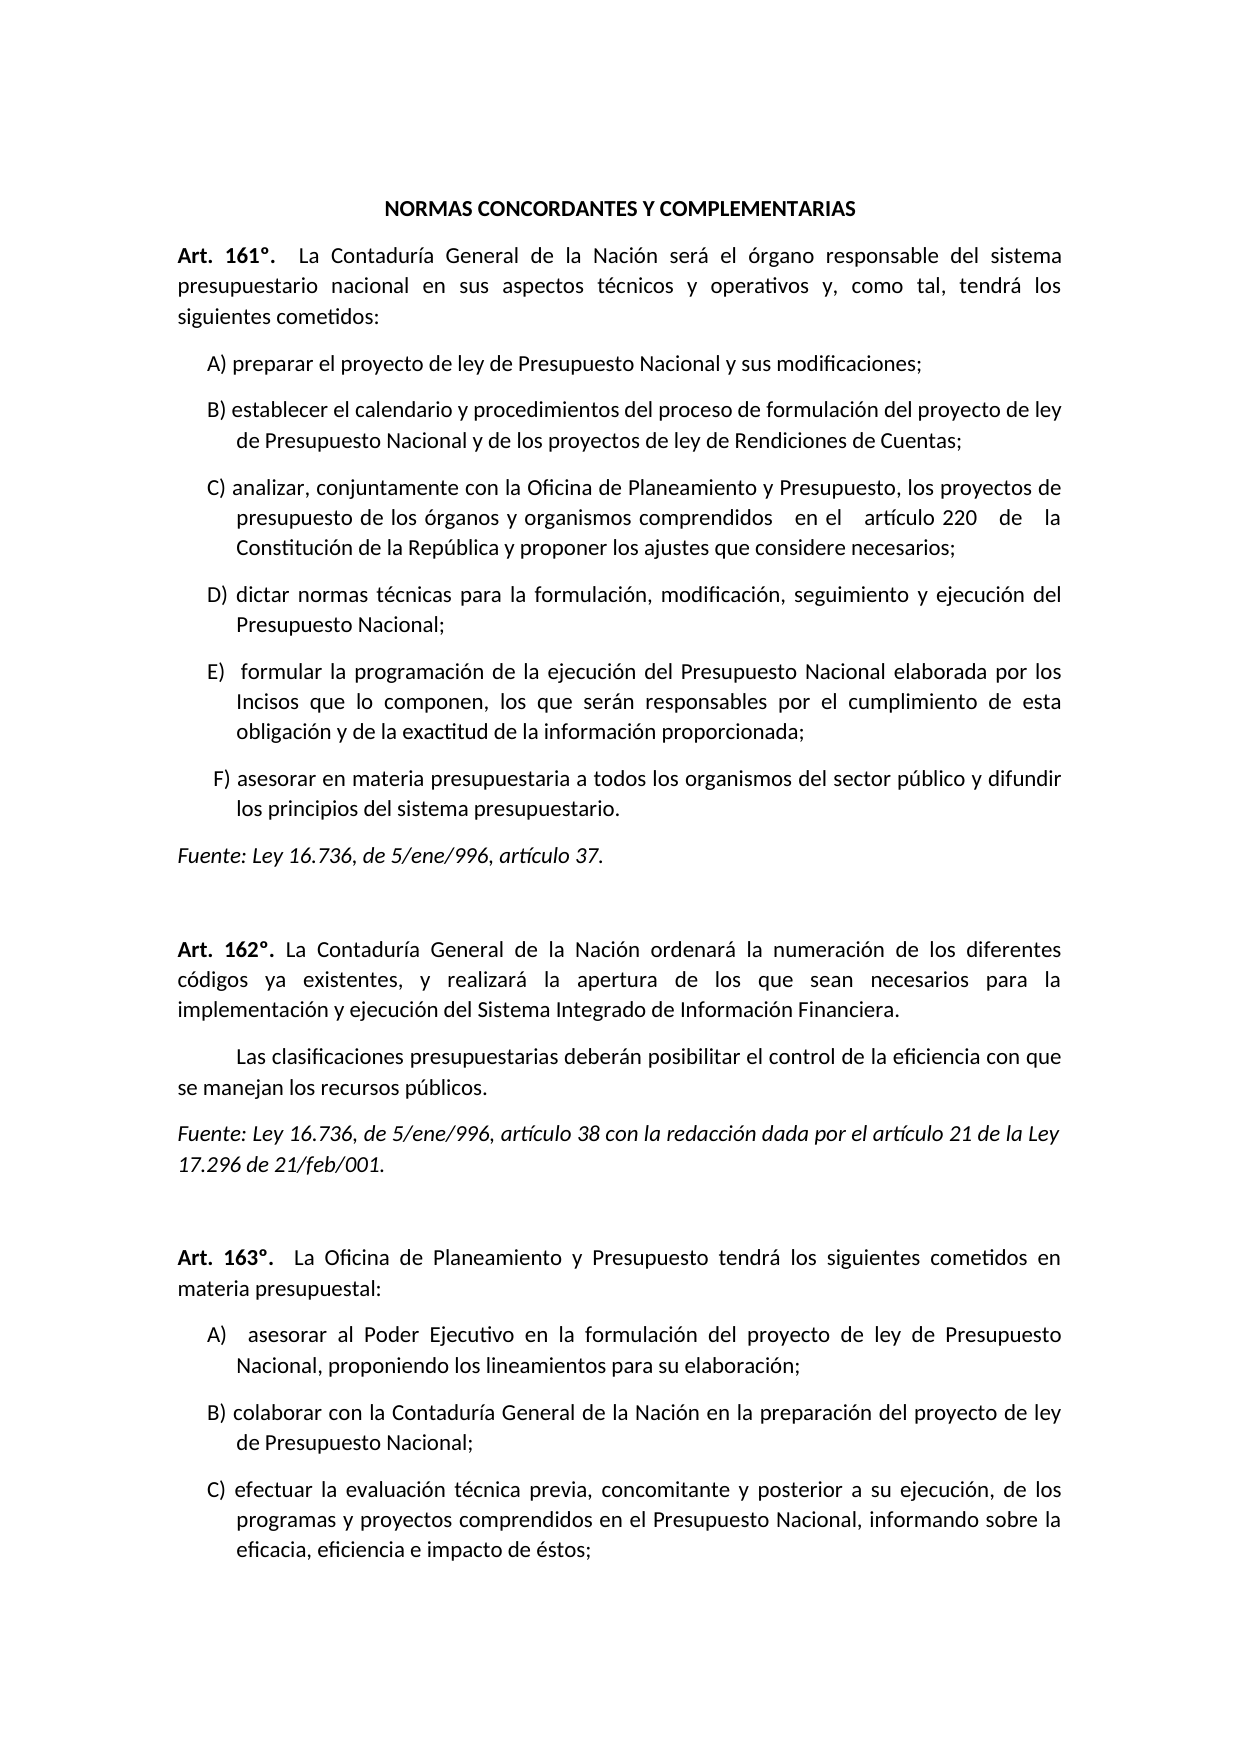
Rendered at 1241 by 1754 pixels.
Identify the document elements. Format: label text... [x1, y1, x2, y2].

text A) asesorar al Poder Ejecutivo en la formulación del proyecto de ley de Presupuesto Nacional, proponiendo los lineamientos para su elaboración; [207, 1321, 1063, 1379]
text C) analizar, conjuntamente con la Oficina de Planeamiento y Presupuesto, los proyectos de presupuesto de los órganos y organismos comprendidos en el artículo 220 de la Constitución de la República y proponer los ajustes que considere necesarios; [207, 473, 1063, 561]
text Las clasificaciones presupuestarias deberán posibilitar el control de la eficiencia con que se manejan los recursos públicos. [177, 1042, 1063, 1101]
text B) colaborar con la Contaduría General de la Nación en la preparación del proyecto de ley de Presupuesto Nacional; [207, 1398, 1063, 1456]
text Art. 162º. La Contaduría General de la Nación ordenará la numeración de los diferentes códigos ya existentes, y realizará la apertura de los que sean necesarios para la implementación y ejecución del Sistema Integrado de Información Financiera. [177, 935, 1063, 1023]
text Fuente: Ley 16.736, de 5/ene/996, artículo 37. [177, 841, 1063, 869]
text Art. 161º. La Contaduría General de la Nación será el órgano responsable del sistema presupuestario nacional en sus aspectos técnicos y operativos y, como tal, tendrá los siguientes cometidos: [177, 241, 1063, 330]
text Art. 163º. La Oficina de Planeamiento y Presupuesto tendrá los siguientes cometidos en materia presupuestal: [177, 1243, 1063, 1302]
text Fuente: Ley 16.736, de 5/ene/996, artículo 38 con la redacción dada por el artículo 21 de la Ley 17.296 de 21/feb/001. [177, 1119, 1063, 1178]
text D) dictar normas técnicas para la formulación, modificación, seguimiento y ejecución del Presupuesto Nacional; [207, 580, 1063, 638]
text E) formular la programación de la ejecución del Presupuesto Nacional elaborada por los Incisos que lo componen, los que serán responsables por el cumplimiento de esta obligación y de la exactitud de la información proporcionada; [207, 657, 1063, 745]
text F) asesorar en materia presupuestaria a todos los organismos del sector público y difundir los principios del sistema presupuestario. [207, 764, 1063, 822]
text NORMAS CONCORDANTES Y COMPLEMENTARIAS [177, 194, 1063, 222]
text A) preparar el proyecto de ley de Presupuesto Nacional y sus modificaciones; [207, 349, 1063, 377]
text B) establecer el calendario y procedimientos del proceso de formulación del proyecto de ley de Presupuesto Nacional y de los proyectos de ley de Rendiciones de Cuentas; [207, 396, 1063, 454]
text C) efectuar la evaluación técnica previa, concomitante y posterior a su ejecución, de los programas y proyectos comprendidos en el Presupuesto Nacional, informando sobre la eficacia, eficiencia e impacto de éstos; [207, 1475, 1063, 1563]
